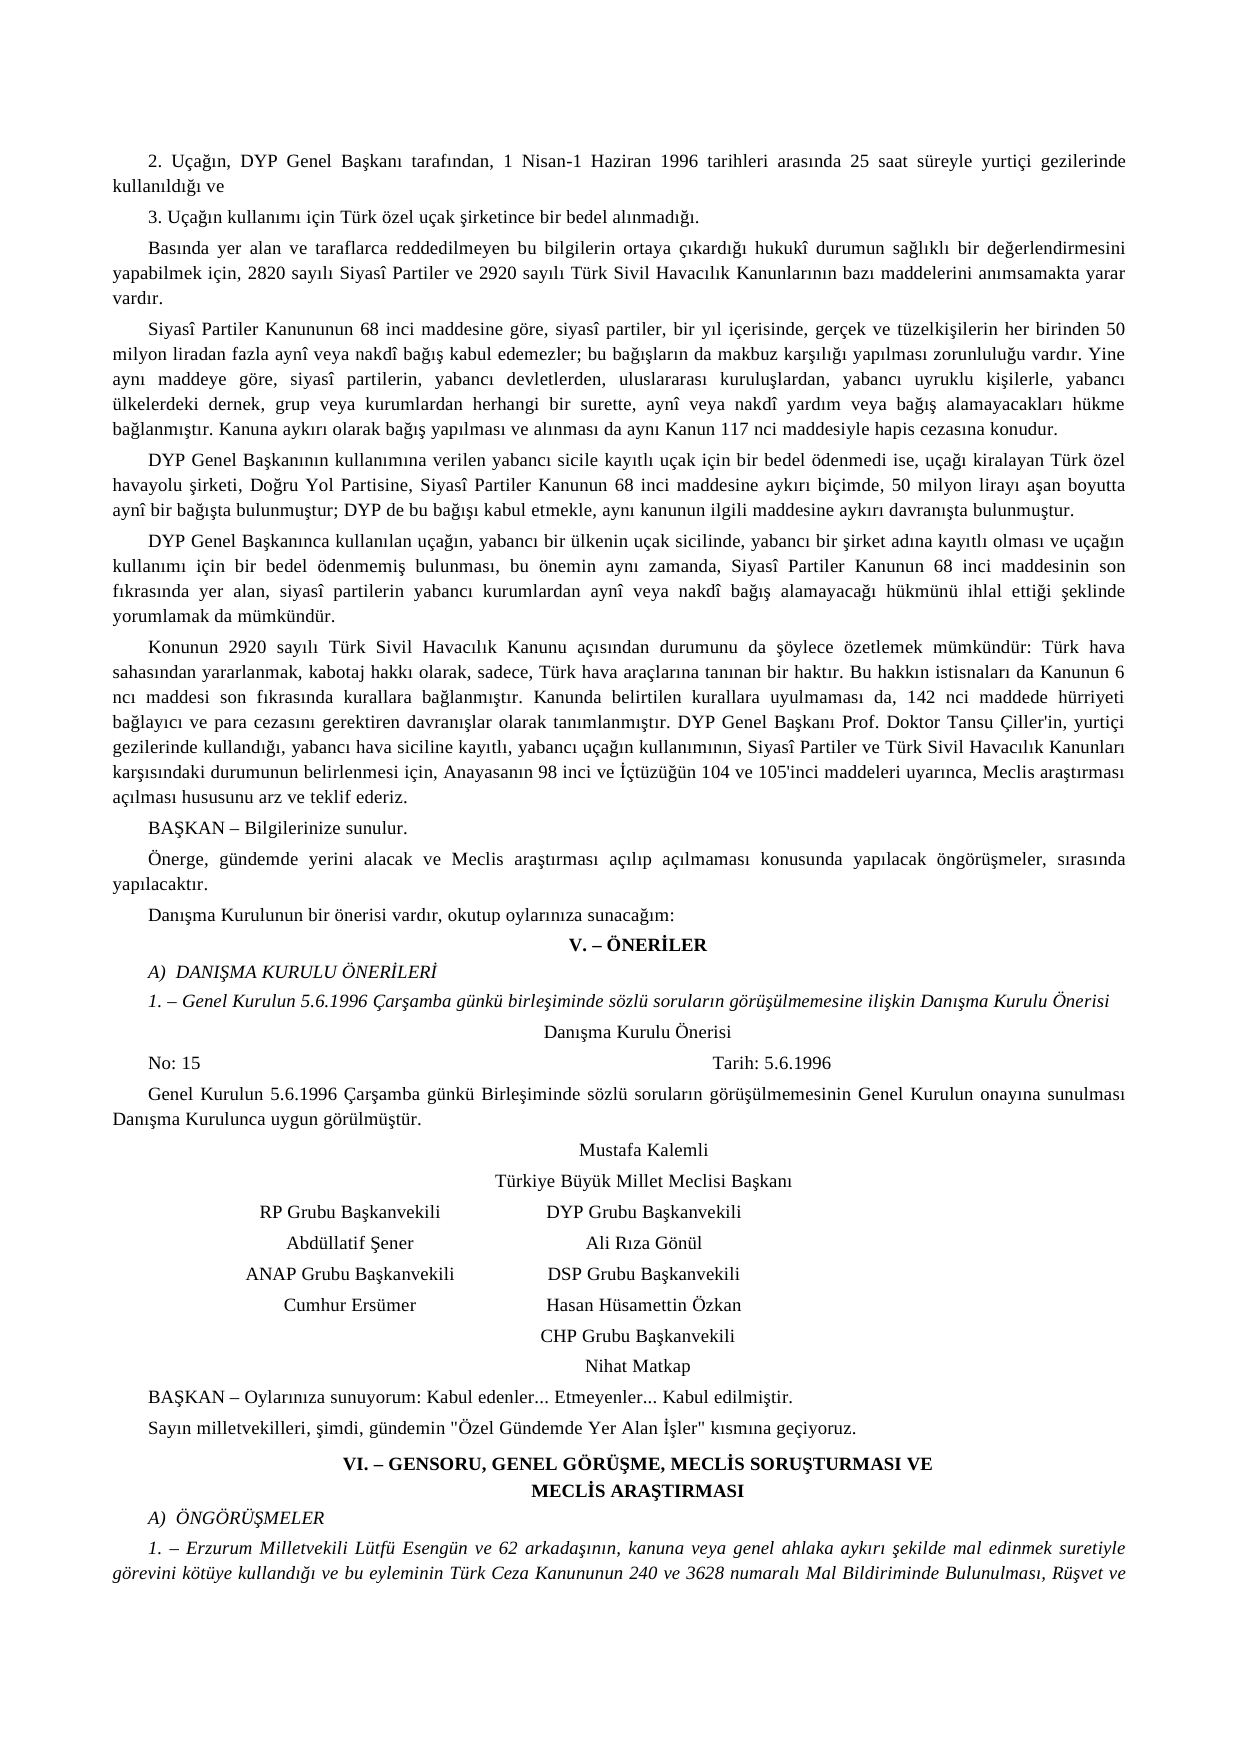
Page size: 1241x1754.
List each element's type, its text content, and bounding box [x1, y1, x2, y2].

text 3. Uçağın kullanımı için Türk özel uçak şirketince bir bedel alınmadığı. [112, 203, 1128, 228]
text DYP Genel Başkanının kullanımına verilen yabancı sicile kayıtlı uçak için bir bedel ödenmedi ise, uçağı kiralayan Türk özel havayolu şirketi, Doğru Yol Partisine, Siyasî Partiler Kanunun 68 inci maddesine aykırı biçimde, 50 milyon lirayı aşan boyutta aynî bir bağışta bulunmuştur; DYP de bu bağışı kabul etmekle, aynı kanunun ilgili maddesine aykırı davranışta bulunmuştur. [112, 446, 1128, 521]
text VI. – GENSORU, GENEL GÖRÜŞME, MECLİS SORUŞTURMASI VE [112, 1446, 1128, 1477]
text Türkiye Büyük Millet Meclisi Başkanı [112, 1167, 1128, 1192]
text Sayın milletvekilleri, şimdi, gündemin "Özel Gündemde Yer Alan İşler" kısmına geçiyoruz. [112, 1415, 1128, 1440]
text Önerge, gündemde yerini alacak ve Meclis araştırması açılıp açılmaması konusunda yapılacak öngörüşmeler, sırasında yapılacaktır. [112, 845, 1128, 895]
text ANAP Grubu Başkanvekili DSP Grubu Başkanvekili [112, 1260, 1128, 1285]
text Abdüllatif Şener Ali Rıza Gönül [112, 1229, 1128, 1254]
text 2. Uçağın, DYP Genel Başkanı tarafından, 1 Nisan-1 Haziran 1996 tarihleri arasında 25 saat süreyle yurtiçi gezilerinde kullanıldığı ve [112, 148, 1128, 198]
text BAŞKAN – Oylarınıza sunuyorum: Kabul edenler... Etmeyenler... Kabul edilmiştir. [112, 1384, 1128, 1409]
text Mustafa Kalemli [112, 1136, 1128, 1161]
text RP Grubu Başkanvekili DYP Grubu Başkanvekili [112, 1198, 1128, 1223]
text DYP Genel Başkanınca kullanılan uçağın, yabancı bir ülkenin uçak sicilinde, yabancı bir şirket adına kayıtlı olması ve uçağın kullanımı için bir bedel ödenmemiş bulunması, bu önemin aynı zamanda, Siyasî Partiler Kanunun 68 inci maddesinin son fıkrasında yer alan, siyasî partilerin yabancı kurumlardan aynî veya nakdî bağış alamayacağı hükmünü ihlal ettiği şeklinde yorumlamak da mümkündür. [112, 527, 1128, 627]
text Konunun 2920 sayılı Türk Sivil Havacılık Kanunu açısından durumunu da şöylece özetlemek mümkündür: Türk hava sahasından yararlanmak, kabotaj hakkı olarak, sadece, Türk hava araçlarına tanınan bir haktır. Bu hakkın istisnaları da Kanunun 6 ncı maddesi son fıkrasında kurallara bağlanmıştır. Kanunda belirtilen kurallara uyulmaması da, 142 nci maddede hürriyeti bağlayıcı ve para cezasını gerektiren davranışlar olarak tanımlanmıştır. DYP Genel Başkanı Prof. Doktor Tansu Çiller'in, yurtiçi gezilerinde kullandığı, yabancı hava siciline kayıtlı, yabancı uçağın kullanımının, Siyasî Partiler ve Türk Sivil Havacılık Kanunları karşısındaki durumunun belirlenmesi için, Anayasanın 98 inci ve İçtüzüğün 104 ve 105'inci maddeleri uyarınca, Meclis araştırması açılması hususunu arz ve teklif ederiz. [112, 633, 1128, 808]
text A) DANIŞMA KURULU ÖNERİLERİ [112, 962, 1128, 983]
text Cumhur Ersümer Hasan Hüsamettin Özkan [112, 1291, 1128, 1316]
text Basında yer alan ve taraflarca reddedilmeyen bu bilgilerin ortaya çıkardığı hukukî durumun sağlıklı bir değerlendirmesini yapabilmek için, 2820 sayılı Siyasî Partiler ve 2920 sayılı Türk Sivil Havacılık Kanunlarının bazı maddelerini anımsamakta yarar vardır. [112, 234, 1128, 309]
text Danışma Kurulunun bir önerisi vardır, okutup oylarınıza sunacağım: [112, 901, 1128, 926]
text V. – ÖNERİLER [112, 932, 1128, 956]
text CHP Grubu Başkanvekili [112, 1322, 1128, 1347]
text Danışma Kurulu Önerisi [112, 1018, 1128, 1043]
text Genel Kurulun 5.6.1996 Çarşamba günkü Birleşiminde sözlü soruların görüşülmemesinin Genel Kurulun onayına sunulması Danışma Kurulunca uygun görülmüştür. [112, 1080, 1128, 1130]
text No: 15 Tarih: 5.6.1996 [112, 1049, 1128, 1074]
text BAŞKAN – Bilgilerinize sunulur. [112, 814, 1128, 839]
text 1. – Genel Kurulun 5.6.1996 Çarşamba günkü birleşiminde sözlü soruların görüşülmemesine ilişkin Danışma Kurulu Önerisi [112, 989, 1128, 1013]
text A) ÖNGÖRÜŞMELER [112, 1508, 1128, 1528]
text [112, 1534, 1128, 1584]
text MECLİS ARAŞTIRMASI [112, 1483, 1128, 1502]
text Siyasî Partiler Kanununun 68 inci maddesine göre, siyasî partiler, bir yıl içerisinde, gerçek ve tüzelkişilerin her birinden 50 milyon liradan fazla aynî veya nakdî bağış kabul edemezler; bu bağışların da makbuz karşılığı yapılması zorunluluğu vardır. Yine aynı maddeye göre, siyasî partilerin, yabancı devletlerden, uluslararası kuruluşlardan, yabancı uyruklu kişilerle, yabancı ülkelerdeki dernek, grup veya kurumlardan herhangi bir surette, aynî veya nakdî yardım veya bağış alamayacakları hükme bağlanmıştır. Kanuna aykırı olarak bağış yapılması ve alınması da aynı Kanun 117 nci maddesiyle hapis cezasına konudur. [112, 315, 1128, 440]
text Nihat Matkap [112, 1353, 1128, 1378]
